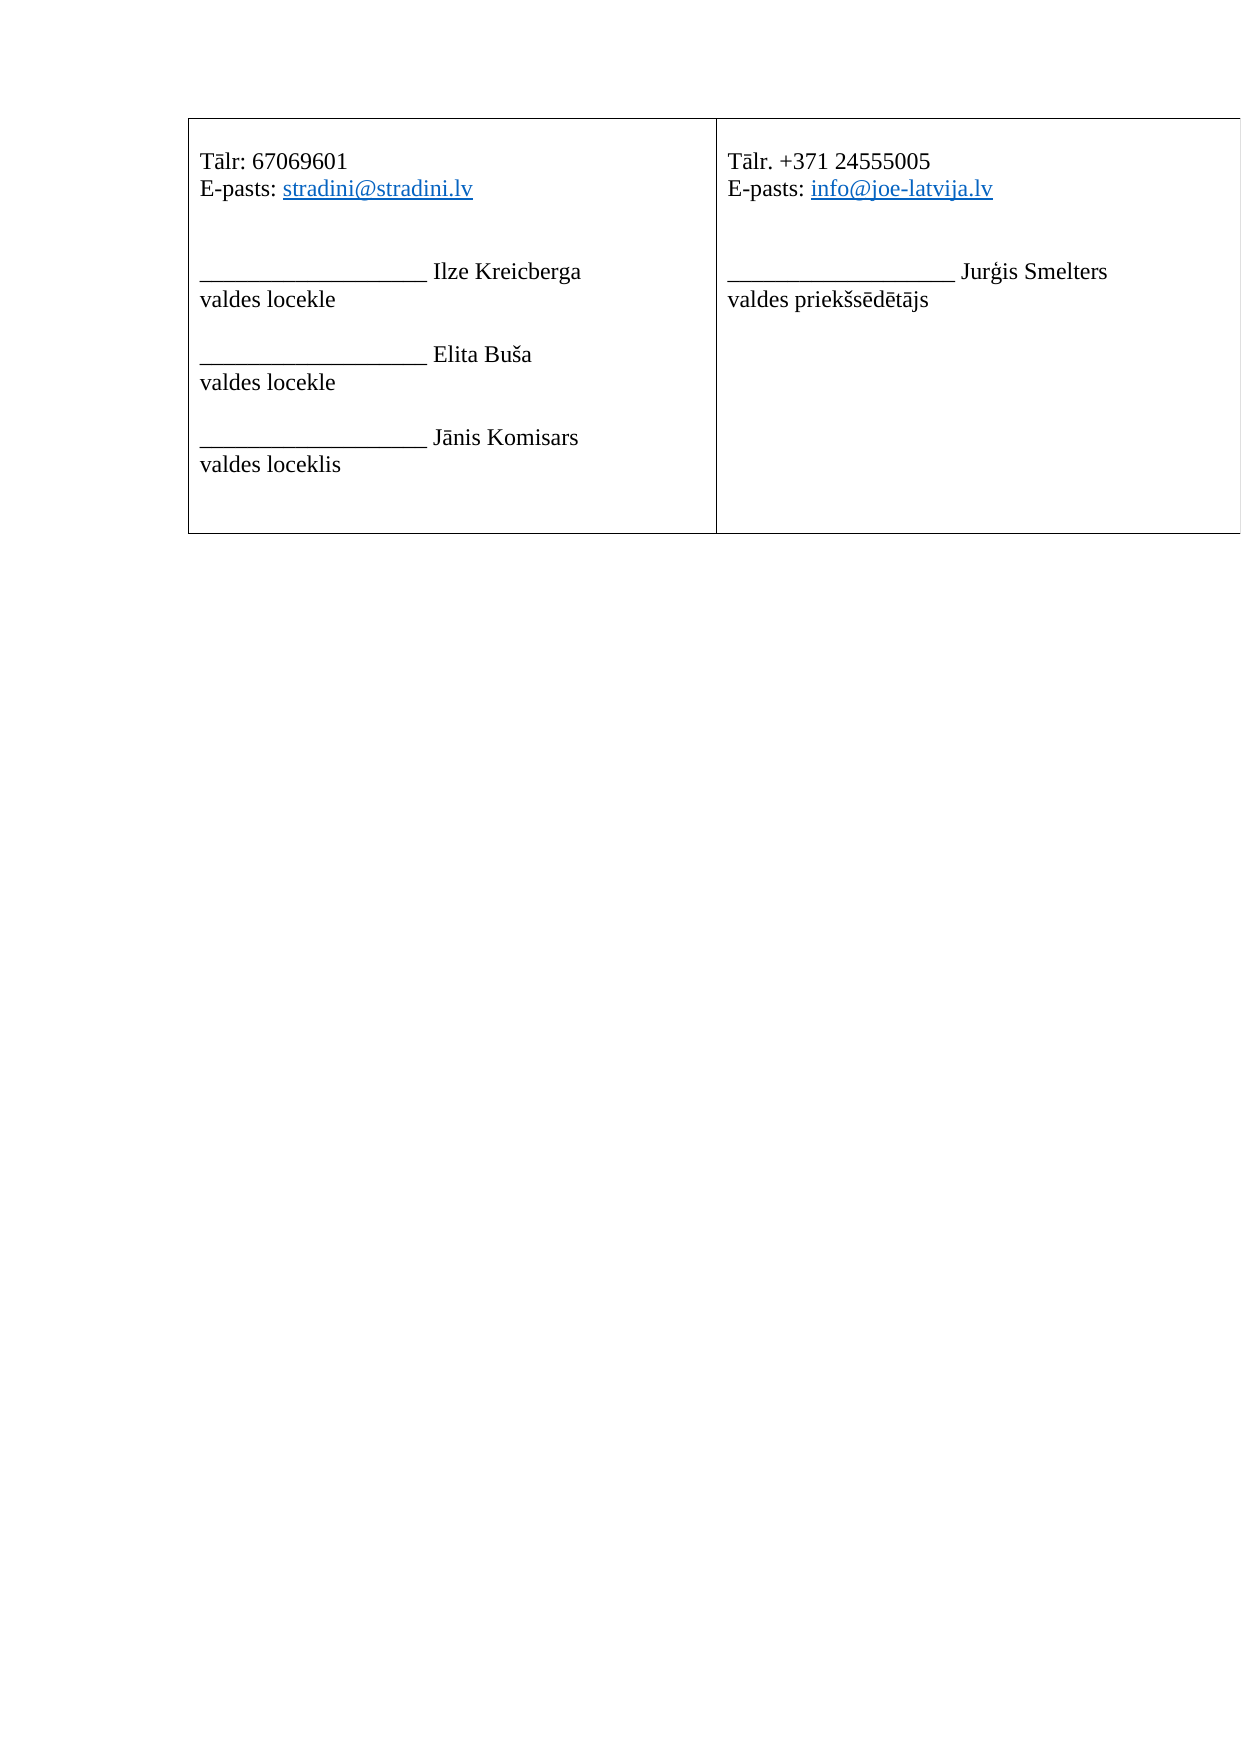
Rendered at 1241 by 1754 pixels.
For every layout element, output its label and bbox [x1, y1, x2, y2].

table_header [717, 119, 1240, 533]
table_header [189, 119, 716, 533]
